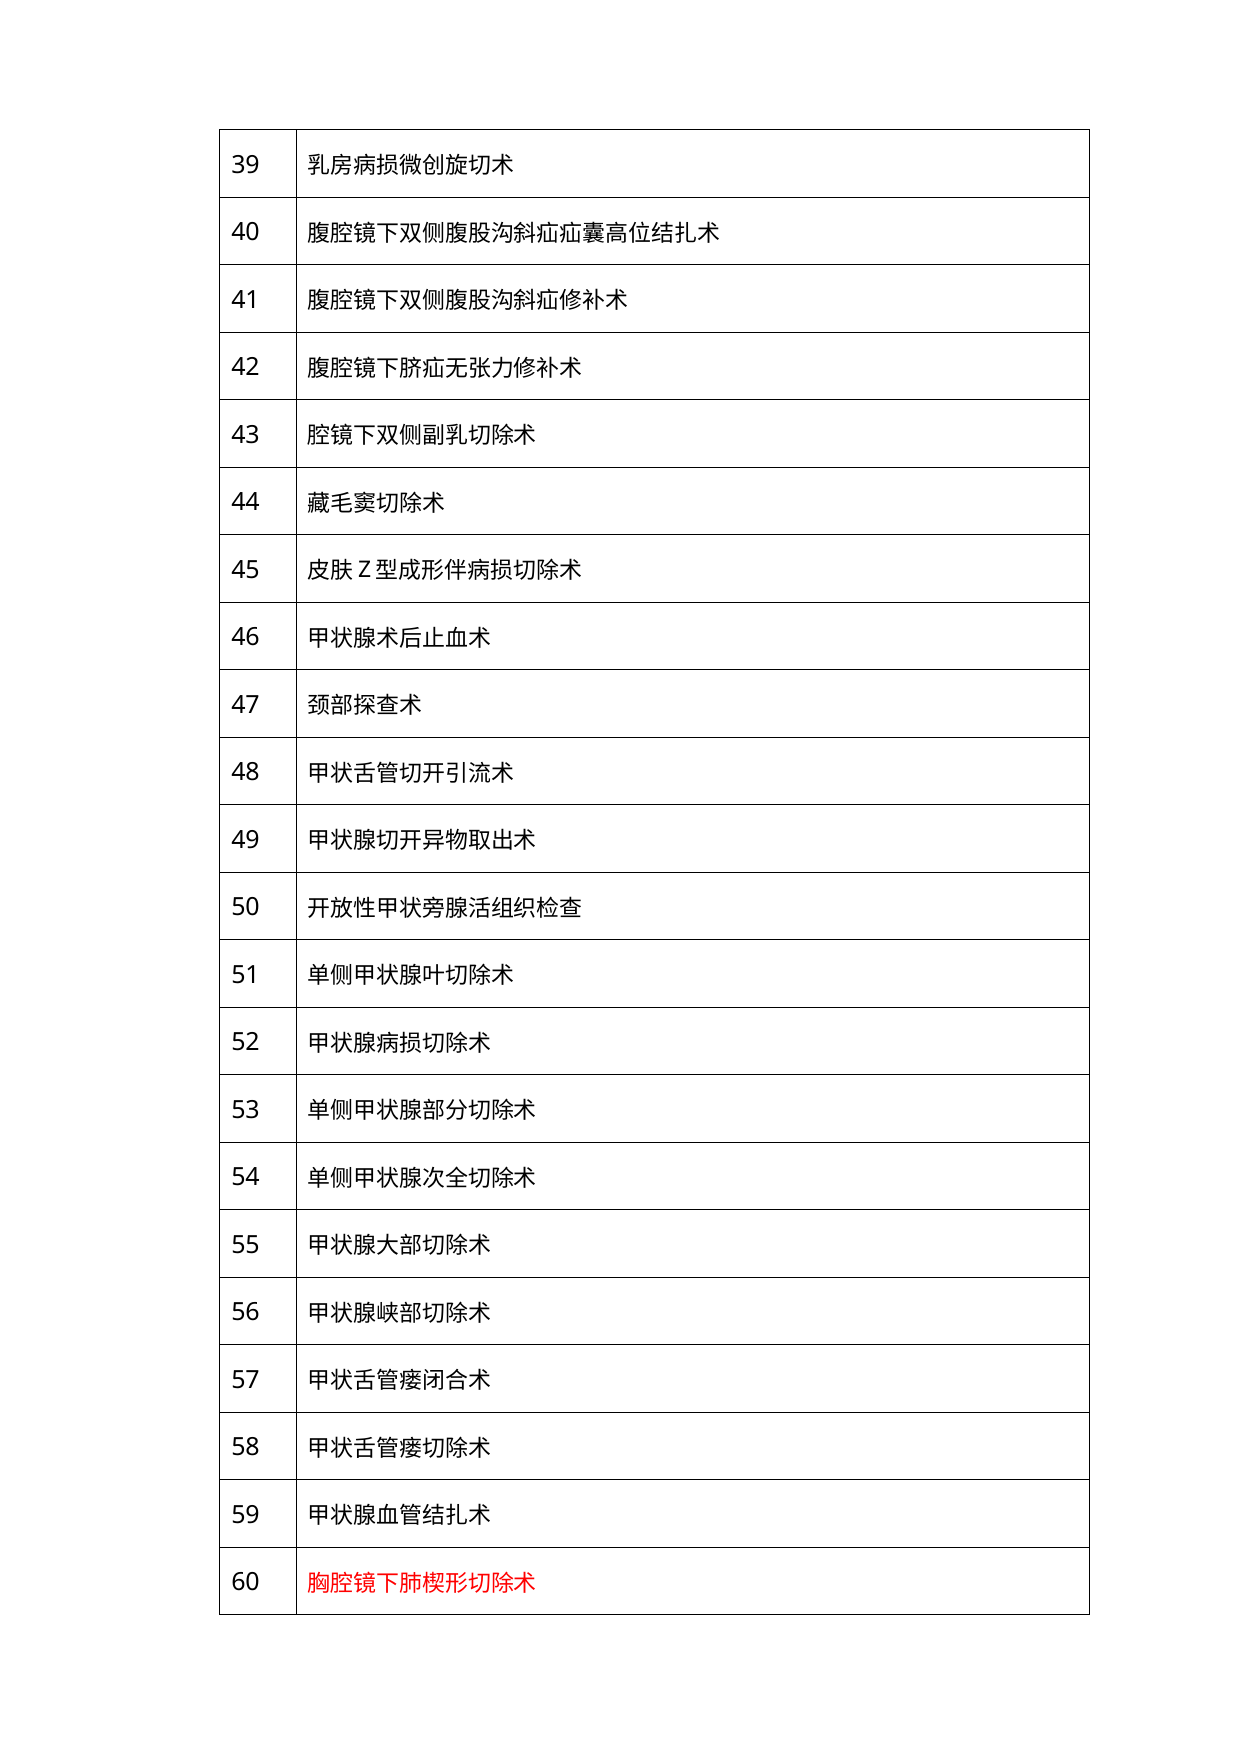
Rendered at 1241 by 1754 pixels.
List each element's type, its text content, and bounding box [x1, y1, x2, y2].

table_cell 43 [220, 400, 296, 467]
table_cell 49 [220, 805, 296, 872]
table_cell 47 [220, 670, 296, 737]
table_cell 58 [220, 1413, 296, 1479]
table_cell 甲状腺大部切除术 [297, 1210, 1089, 1277]
table_cell 腹腔镜下双侧腹股沟斜疝修补术 [297, 265, 1089, 332]
table_cell 甲状舌管切开引流术 [297, 738, 1089, 804]
table_cell 42 [220, 333, 296, 399]
table_cell 腹腔镜下双侧腹股沟斜疝疝囊高位结扎术 [297, 198, 1089, 264]
table_cell 皮肤Z型成形伴病损切除术 [297, 535, 1089, 602]
table_cell 甲状腺术后止血术 [297, 603, 1089, 669]
table_cell 57 [220, 1345, 296, 1412]
table_cell 单侧甲状腺部分切除术 [297, 1075, 1089, 1142]
table_cell 53 [220, 1075, 296, 1142]
table_cell 39 [220, 130, 296, 197]
table_cell 甲状腺峡部切除术 [297, 1278, 1089, 1344]
table_cell 藏毛窦切除术 [297, 468, 1089, 534]
table_cell 50 [220, 873, 296, 939]
table_cell 单侧甲状腺叶切除术 [297, 940, 1089, 1007]
table_cell 54 [220, 1143, 296, 1209]
table_cell 甲状腺病损切除术 [297, 1008, 1089, 1074]
table_cell 41 [220, 265, 296, 332]
table_cell 开放性甲状旁腺活组织检查 [297, 873, 1089, 939]
table_cell 乳房病损微创旋切术 [297, 130, 1089, 197]
table_cell 胸腔镜下肺楔形切除术 [297, 1548, 1089, 1614]
table_cell 44 [220, 468, 296, 534]
table_cell 颈部探查术 [297, 670, 1089, 737]
table_cell 腔镜下双侧副乳切除术 [297, 400, 1089, 467]
table_cell 46 [220, 603, 296, 669]
table_cell 甲状舌管瘘闭合术 [297, 1345, 1089, 1412]
table_cell 48 [220, 738, 296, 804]
table_cell 51 [220, 940, 296, 1007]
table_cell 45 [220, 535, 296, 602]
table_cell 52 [220, 1008, 296, 1074]
table_cell 56 [220, 1278, 296, 1344]
table_cell 甲状腺切开异物取出术 [297, 805, 1089, 872]
table_cell 55 [220, 1210, 296, 1277]
table_cell 60 [220, 1548, 296, 1614]
table_cell 40 [220, 198, 296, 264]
table_cell 单侧甲状腺次全切除术 [297, 1143, 1089, 1209]
table_cell 腹腔镜下脐疝无张力修补术 [297, 333, 1089, 399]
table_cell 甲状舌管瘘切除术 [297, 1413, 1089, 1479]
table_cell 59 [220, 1480, 296, 1547]
table_cell 甲状腺血管结扎术 [297, 1480, 1089, 1547]
